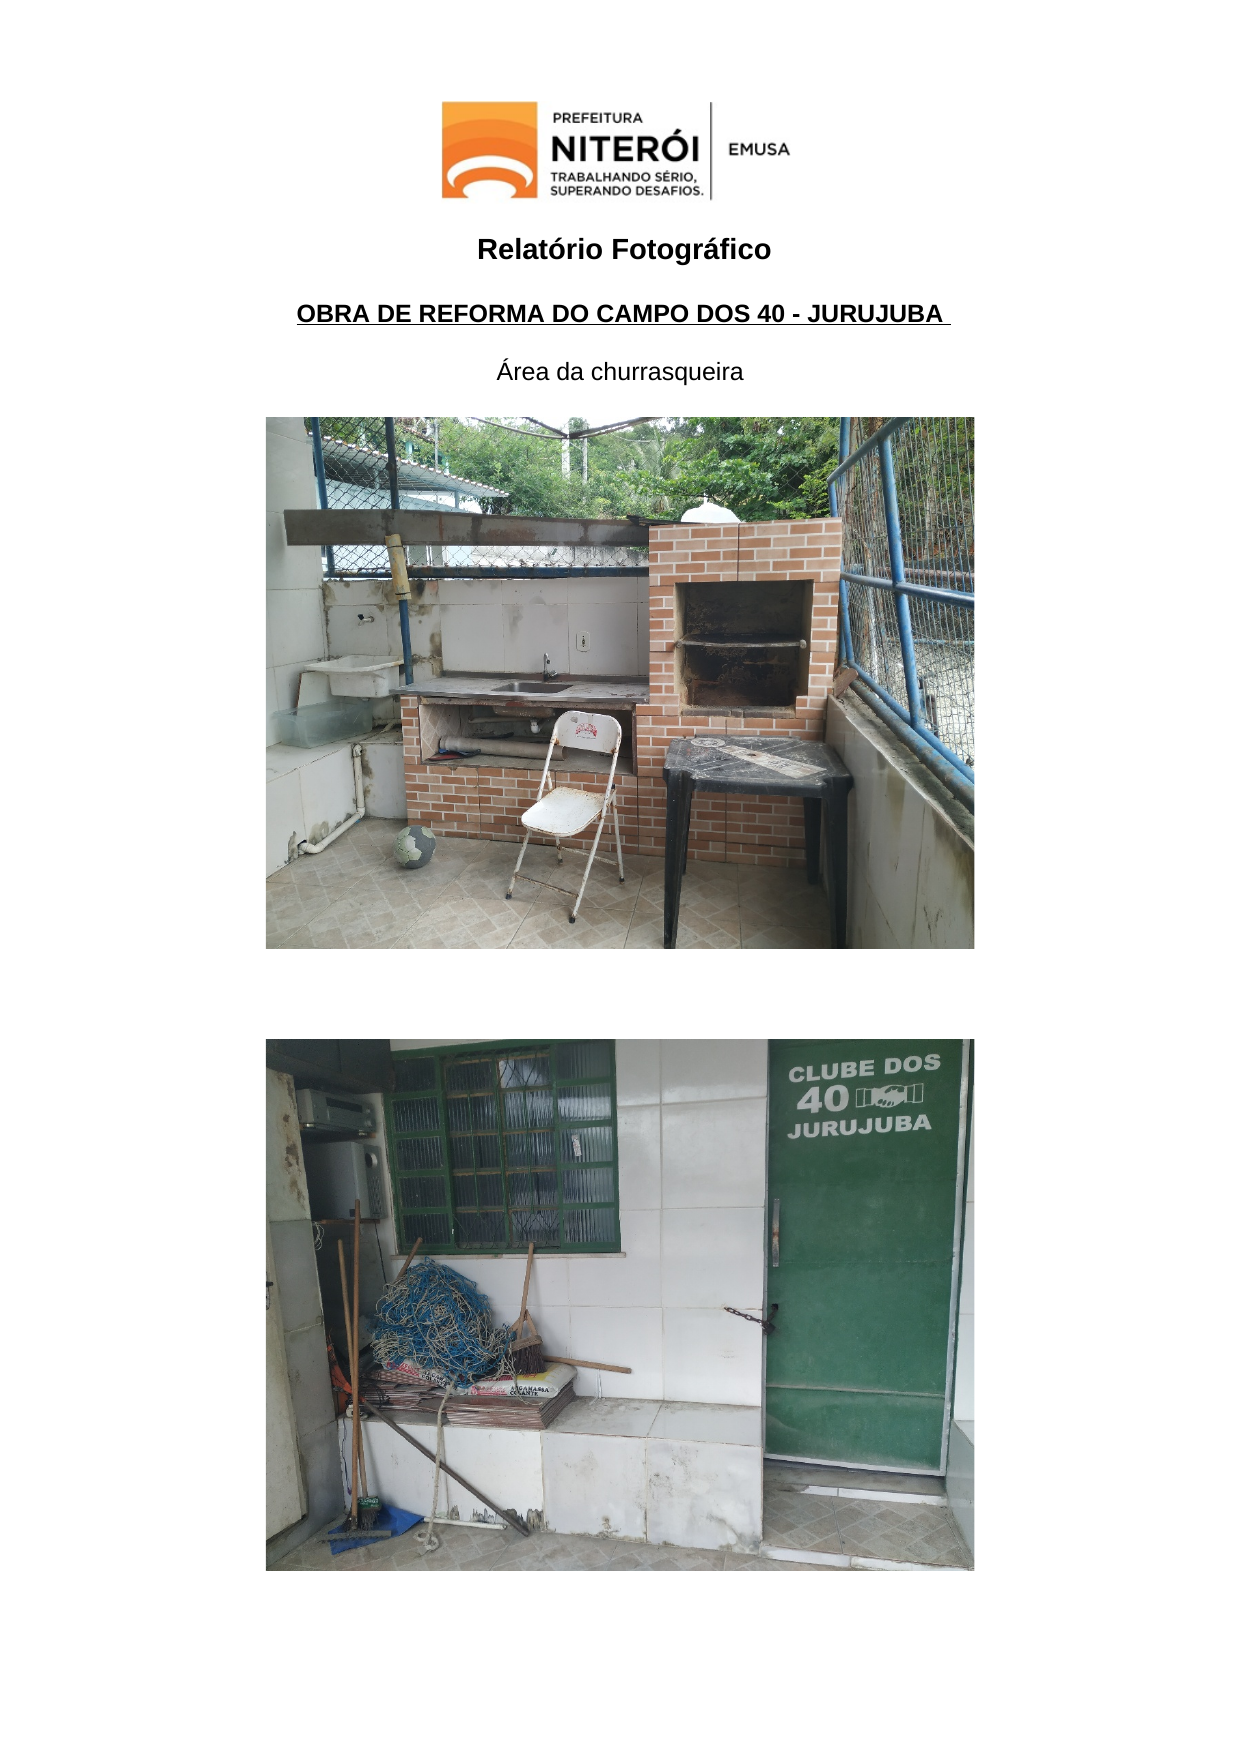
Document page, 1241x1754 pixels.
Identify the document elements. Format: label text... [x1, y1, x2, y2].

picture [441, 101, 799, 204]
picture [265, 1039, 975, 1571]
text Área da churrasqueira [75, 357, 1165, 386]
picture [265, 417, 975, 949]
